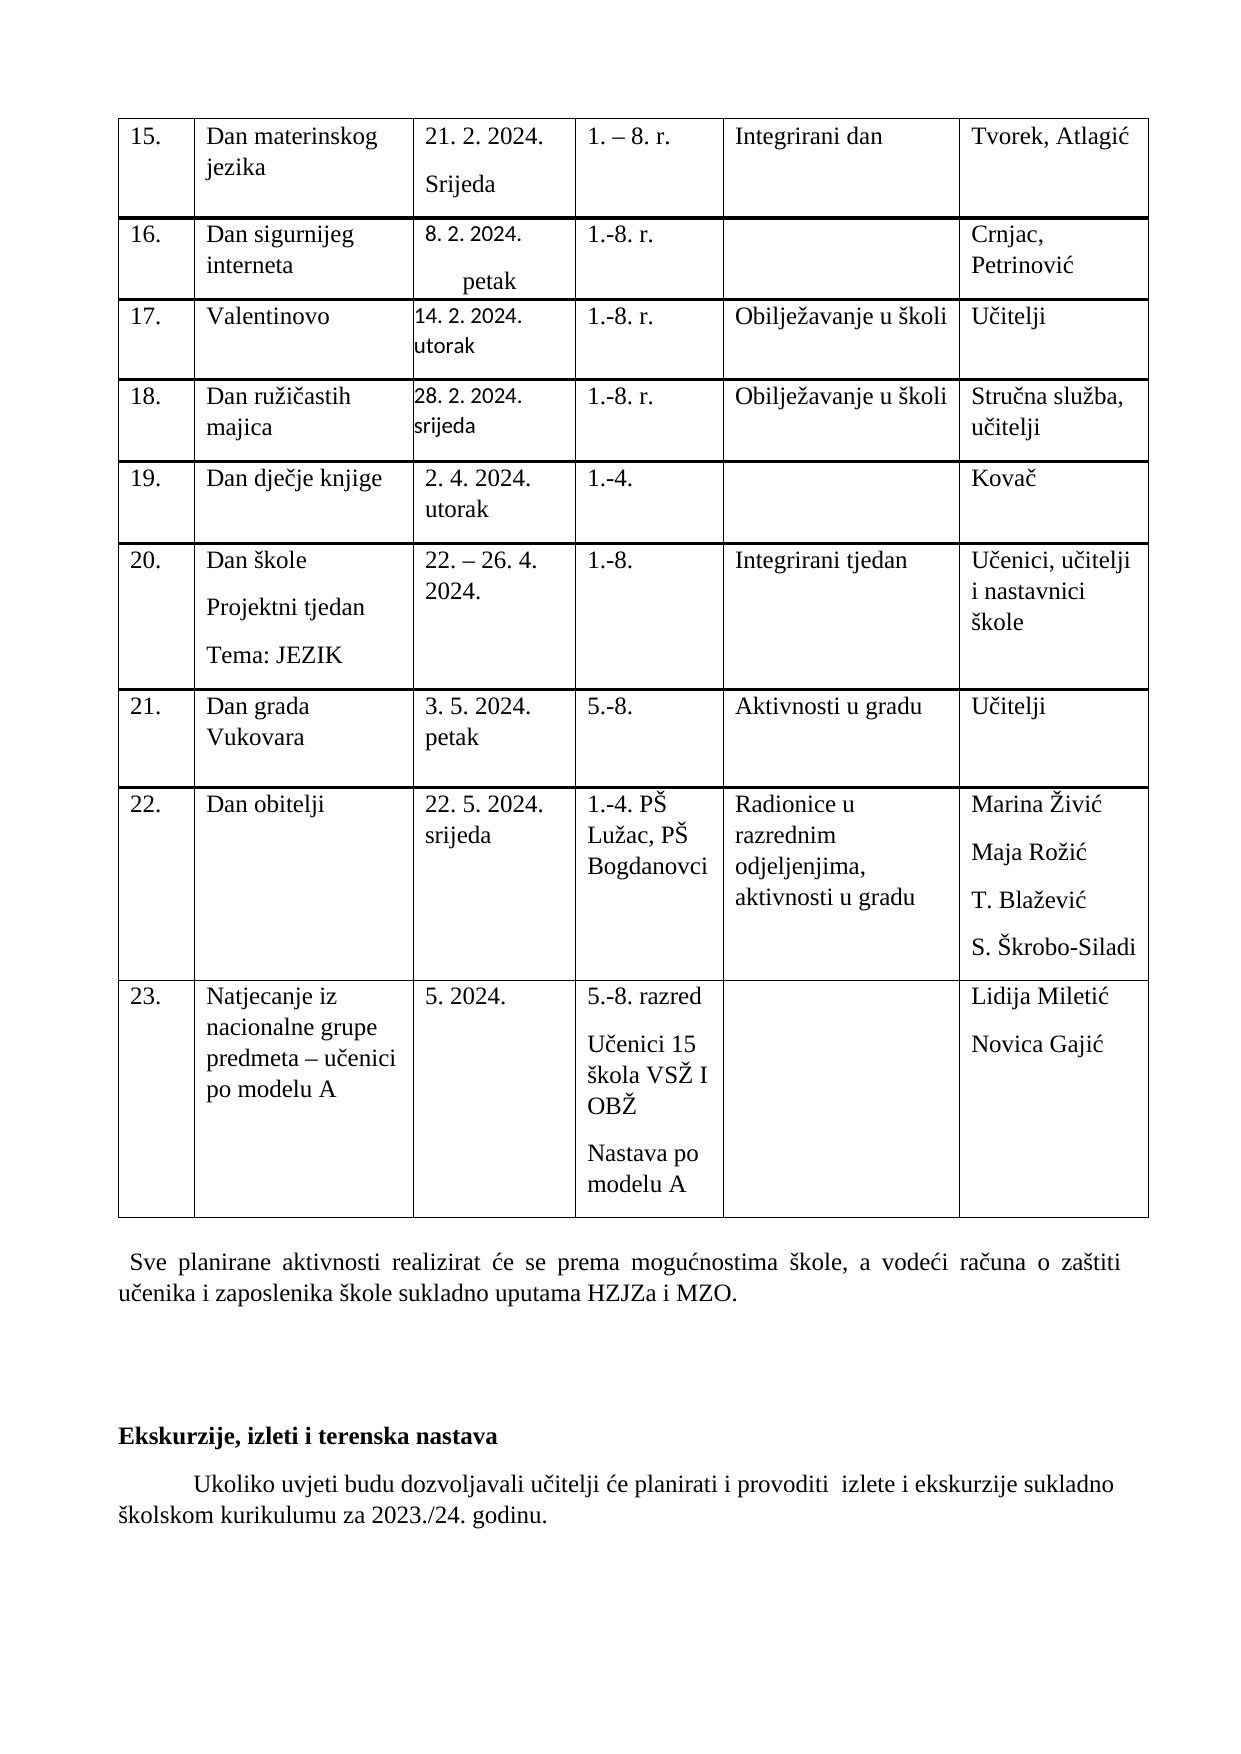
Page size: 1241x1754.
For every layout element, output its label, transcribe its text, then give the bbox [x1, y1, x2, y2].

table_cell 17. [119, 301, 194, 378]
table_cell Obilježavanje u školi [724, 381, 959, 460]
text Ekskurzije, izleti i terenska nastava [118, 1421, 1122, 1450]
table_cell Crnjac, Petrinović [960, 220, 1148, 298]
table_cell 1.-4. [576, 463, 723, 542]
table_cell 21. 2. 2024. Srijeda [414, 119, 575, 216]
table_cell 2. 4. 2024. utorak [414, 463, 575, 542]
table_cell 22. – 26. 4. 2024. [414, 545, 575, 688]
table_cell 3. 5. 2024. petak [414, 691, 575, 786]
table_cell Učitelji [960, 691, 1148, 786]
table_cell Dan grada Vukovara [195, 691, 413, 786]
table_cell Dan obitelji [195, 789, 413, 980]
table_cell Natjecanje iz nacionalne grupe predmeta – učenici po modelu A [195, 981, 413, 1217]
table_cell 20. [119, 545, 194, 688]
table_cell [724, 463, 959, 542]
table_cell Kovač [960, 463, 1148, 542]
table_cell Marina Živić Maja Rožić T. Blažević S. Škrobo-Siladi [960, 789, 1148, 980]
table_cell Dan sigurnijeg interneta [195, 220, 413, 298]
table_cell 1. – 8. r. [576, 119, 723, 216]
table_cell Dan ružičastih majica [195, 381, 413, 460]
table_cell Dan dječje knjige [195, 463, 413, 542]
table_cell Obilježavanje u školi [724, 301, 959, 378]
table_cell 22. [119, 789, 194, 980]
table_cell Lidija Miletić Novica Gajić [960, 981, 1148, 1217]
table_cell 5. 2024. [414, 981, 575, 1217]
table_cell Tvorek, Atlagić [960, 119, 1148, 216]
table_cell Stručna služba, učitelji [960, 381, 1148, 460]
table_cell 14. 2. 2024. utorak [414, 301, 575, 378]
table_cell 1.-4. PŠ Lužac, PŠ Bogdanovci [576, 789, 723, 980]
table_cell Dan materinskog jezika [195, 119, 413, 216]
text Sve planirane aktivnosti realizirat će se prema mogućnostima škole, a vodeći računa o zaštiti učenika i zaposlenika škole sukladno uputama HZJZa i MZO. [118, 1247, 1122, 1307]
table_cell Dan škole Projektni tjedan Tema: JEZIK [195, 545, 413, 688]
table_cell 22. 5. 2024. srijeda [414, 789, 575, 980]
table_cell 1.-8. r. [576, 381, 723, 460]
table_cell 16. [119, 220, 194, 298]
table_cell Valentinovo [195, 301, 413, 378]
table_cell [724, 981, 959, 1217]
table_cell 19. [119, 463, 194, 542]
table_cell 18. [119, 381, 194, 460]
table_cell Integrirani dan [724, 119, 959, 216]
table_cell 23. [119, 981, 194, 1217]
table_cell 1.-8. r. [576, 220, 723, 298]
table_cell 15. [119, 119, 194, 216]
table_cell 8. 2. 2024. petak [414, 220, 575, 298]
table_cell Integrirani tjedan [724, 545, 959, 688]
table_cell [724, 220, 959, 298]
table_cell 5.-8. [576, 691, 723, 786]
table_cell 1.-8. r. [576, 301, 723, 378]
table_cell Učenici, učitelji i nastavnici škole [960, 545, 1148, 688]
table_cell 1.-8. [576, 545, 723, 688]
table_cell Radionice u razrednim odjeljenjima, aktivnosti u gradu [724, 789, 959, 980]
table_cell Aktivnosti u gradu [724, 691, 959, 786]
table_cell 28. 2. 2024. srijeda [414, 381, 575, 460]
table_cell 21. [119, 691, 194, 786]
table_cell 5.-8. razred Učenici 15 škola VSŽ I OBŽ Nastava po modelu A [576, 981, 723, 1217]
table_cell Učitelji [960, 301, 1148, 378]
text Ukoliko uvjeti budu dozvoljavali učitelji će planirati i provoditi izlete i ekskurzije sukladno školskom kurikulumu za 2023./24. godinu. [118, 1469, 1122, 1528]
